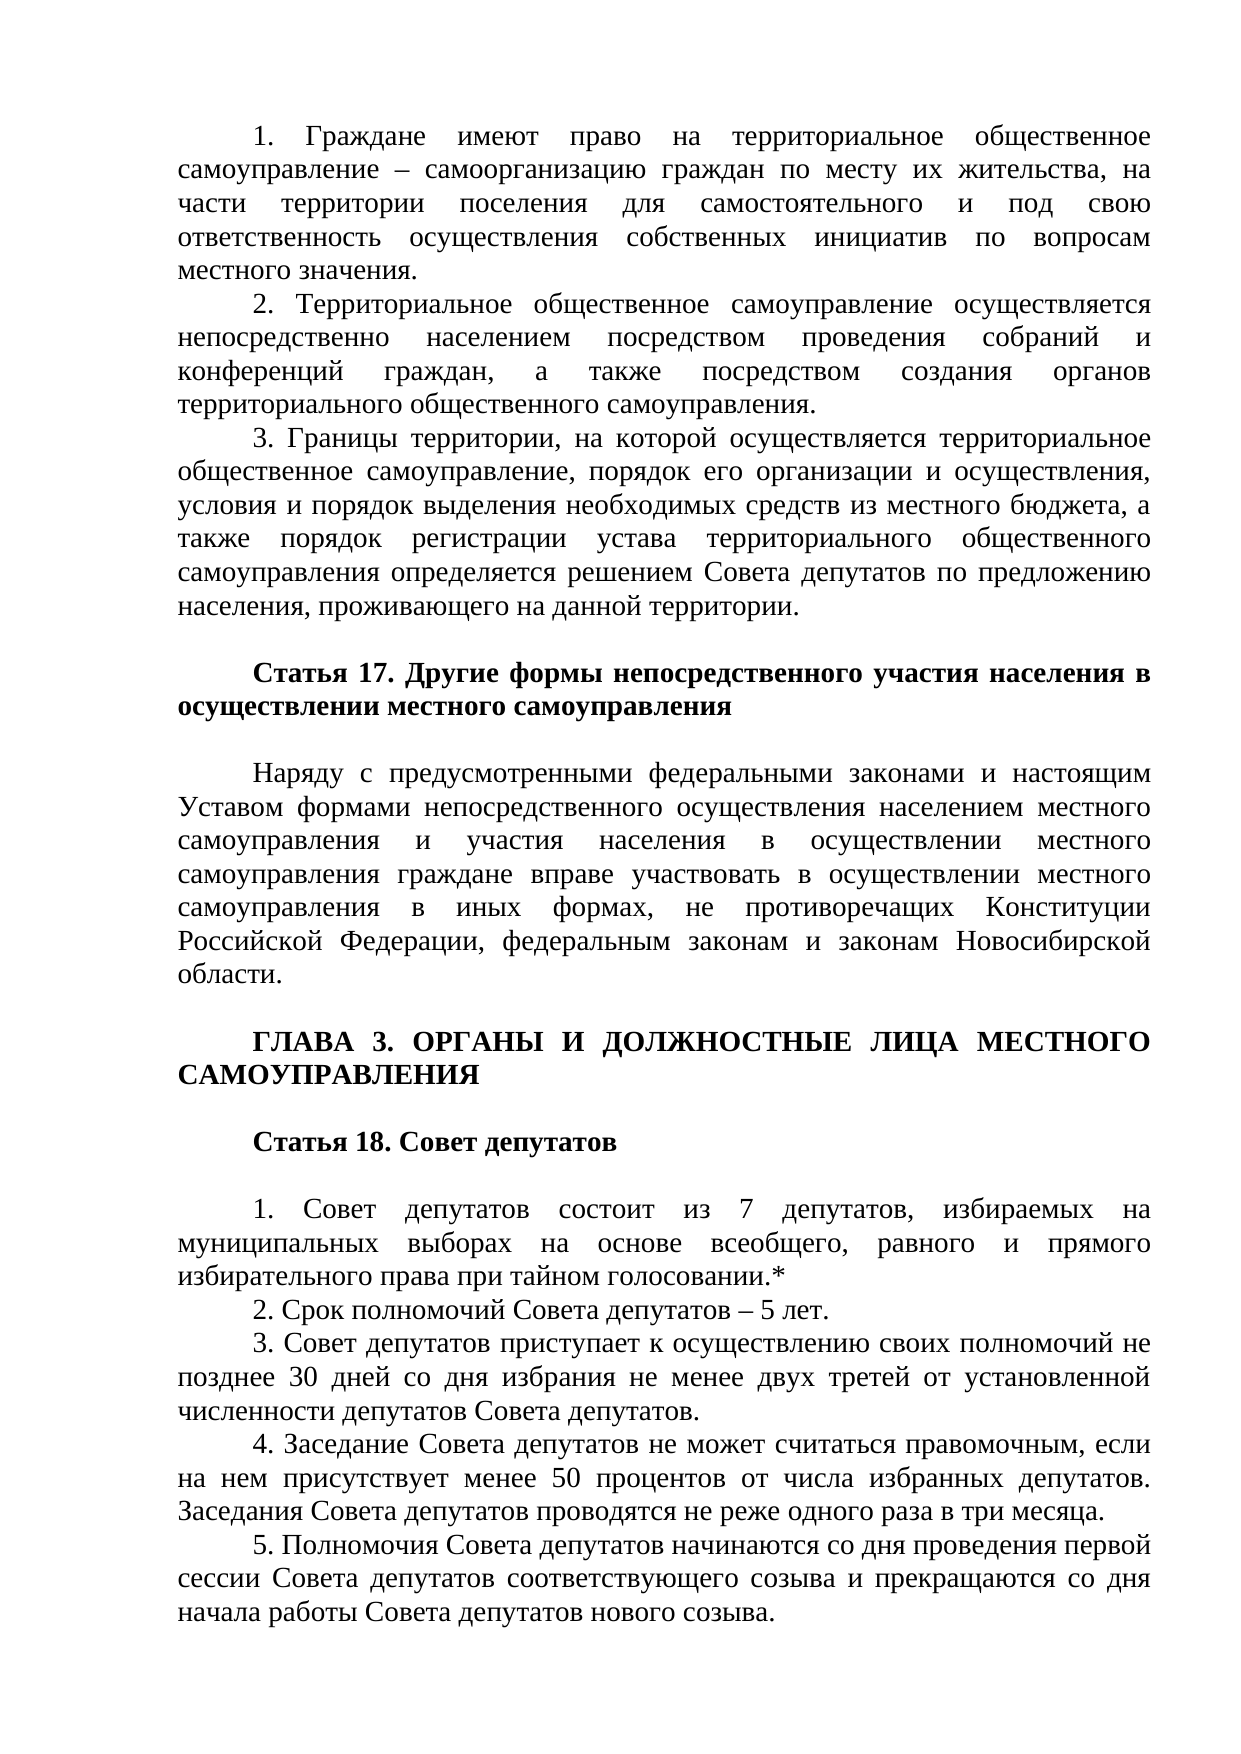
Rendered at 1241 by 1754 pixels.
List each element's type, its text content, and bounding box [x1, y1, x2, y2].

text 2. Территориальное общественное самоуправление осуществляется непосредственно населением посредством проведения собраний и конференций граждан, а также посредством создания органов территориального общественного самоуправления. [177, 286, 1152, 420]
text 2. Срок полномочий Совета депутатов – 5 лет. [177, 1292, 1152, 1326]
text 1. Совет депутатов состоит из 7 депутатов, избираемых на муниципальных выборах на основе всеобщего, равного и прямого избирательного права при тайном голосовании.* [177, 1191, 1152, 1292]
text 5. Полномочия Совета депутатов начинаются со дня проведения первой сессии Совета депутатов соответствующего созыва и прекращаются со дня начала работы Совета депутатов нового созыва. [177, 1527, 1152, 1627]
text Статья 18. Совет депутатов [177, 1124, 1152, 1158]
text Статья 17. Другие формы непосредственного участия населения в осуществлении местного самоуправления [177, 655, 1152, 722]
text 1. Граждане имеют право на территориальное общественное самоуправление – самоорганизацию граждан по месту их жительства, на части территории поселения для самостоятельного и под свою ответственность осуществления собственных инициатив по вопросам местного значения. [177, 118, 1152, 286]
text 3. Границы территории, на которой осуществляется территориальное общественное самоуправление, порядок его организации и осуществления, условия и порядок выделения необходимых средств из местного бюджета, а также порядок регистрации устава территориального общественного самоуправления определяется решением Совета депутатов по предложению населения, проживающего на данной территории. [177, 420, 1152, 621]
text 3. Совет депутатов приступает к осуществлению своих полномочий не позднее 30 дней со дня избрания не менее двух третей от установленной численности депутатов Совета депутатов. [177, 1326, 1152, 1426]
text 4. Заседание Совета депутатов не может считаться правомочным, если на нем присутствует менее 50 процентов от числа избранных депутатов. Заседания Совета депутатов проводятся не реже одного раза в три месяца. [177, 1426, 1152, 1527]
text ГЛАВА 3. ОРГАНЫ И ДОЛЖНОСТНЫЕ ЛИЦА МЕСТНОГО САМОУПРАВЛЕНИЯ [177, 1024, 1152, 1091]
text Наряду с предусмотренными федеральными законами и настоящим Уставом формами непосредственного осуществления населением местного самоуправления и участия населения в осуществлении местного самоуправления граждане вправе участвовать в осуществлении местного самоуправления в иных формах, не противоречащих Конституции Российской Федерации, федеральным законам и законам Новосибирской области. [177, 755, 1152, 990]
